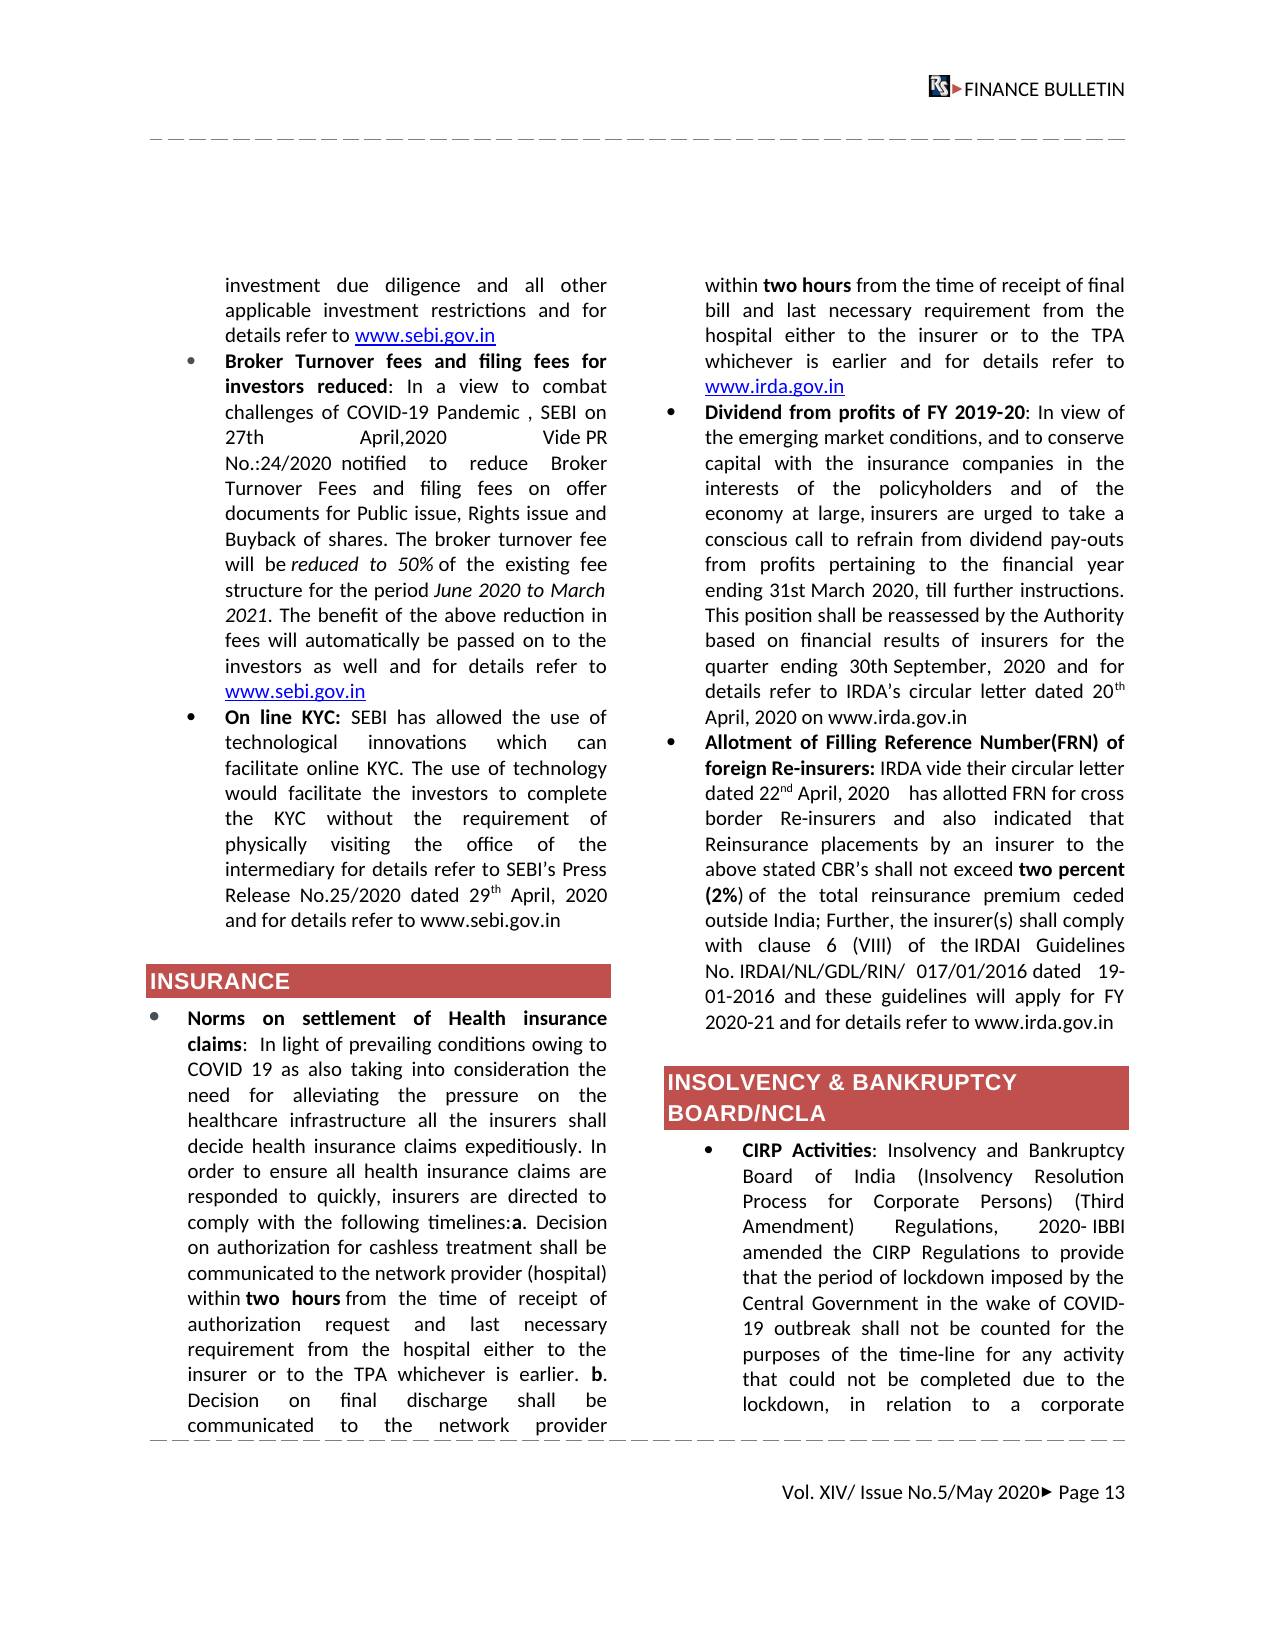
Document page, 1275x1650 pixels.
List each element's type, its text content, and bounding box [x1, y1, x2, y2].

list Broker Turnover fees and filing fees for investors reduced: In a view to combat challenges of COVID-19 Pandemic , SEBI on 27th April,2020 Vide PR No.:24/2020 notified to reduce Broker Turnover Fees and filing fees on offer documents for Public issue, Rights issue and Buyback of shares. The broker turnover fee will be reduced to 50% of the existing fee structure for the period June 2020 to March 2021. The benefit of the above reduction in fees will automatically be passed on to the investors as well and for details refer to www.sebi.gov.in [187, 348, 607, 704]
subtitle INSURANCE [148, 966, 610, 996]
list Allotment of Filling Reference Number(FRN) of foreign Re-insurers: IRDA vide their circular letter dated 22nd April, 2020 has allotted FRN for cross border Re-insurers and also indicated that Reinsurance placements by an insurer to the above stated CBR’s shall not exceed two percent (2%) of the total reinsurance premium ceded outside India; Further, the insurer(s) shall comply with clause 6 (VIII) of the IRDAI Guidelines No. IRDAI/NL/GDL/RIN/ 017/01/2016 dated 19-01-2016 and these guidelines will apply for FY 2020-21 and for details refer to www.irda.gov.in [667, 729, 1125, 1034]
list On line KYC: SEBI has allowed the use of technological innovations which can facilitate online KYC. The use of technology would facilitate the investors to complete the KYC without the requirement of physically visiting the office of the intermediary for details refer to SEBI’s Press Release No.25/2020 dated 29th April, 2020 and for details refer to www.sebi.gov.in [187, 704, 607, 933]
picture [928, 75, 951, 97]
list Norms on settlement of Health insurance claims: In light of prevailing conditions owing to COVID 19 as also taking into consideration the need for alleviating the pressure on the healthcare infrastructure all the insurers shall decide health insurance claims expeditiously. In order to ensure all health insurance claims are responded to quickly, insurers are directed to comply with the following timelines:a. Decision on authorization for cashless treatment shall be communicated to the network provider (hospital) within two hours from the time of receipt of authorization request and last necessary requirement from the hospital either to the insurer or to the TPA whichever is earlier. b. Decision on final discharge shall be communicated to the network provider within two hours from the time of receipt of final bill and last necessary requirement from the hospital either to the insurer or to the TPA whichever is earlier and for details refer to www.irda.gov.in [150, 1006, 607, 1438]
subtitle INSOLVENCY & BANKRUPTCY BOARD/NCLA [666, 1067, 1127, 1128]
list Dividend from profits of FY 2019-20: In view of the emerging market conditions, and to conserve capital with the insurance companies in the interests of the policyholders and of the economy at large, insurers are urged to take a conscious call to refrain from dividend pay-outs from profits pertaining to the financial year ending 31st March 2020, till further instructions. This position shall be reassessed by the Authority based on financial results of insurers for the quarter ending 30th September, 2020 and for details refer to IRDA’s circular letter dated 20th April, 2020 on www.irda.gov.in [667, 399, 1125, 729]
